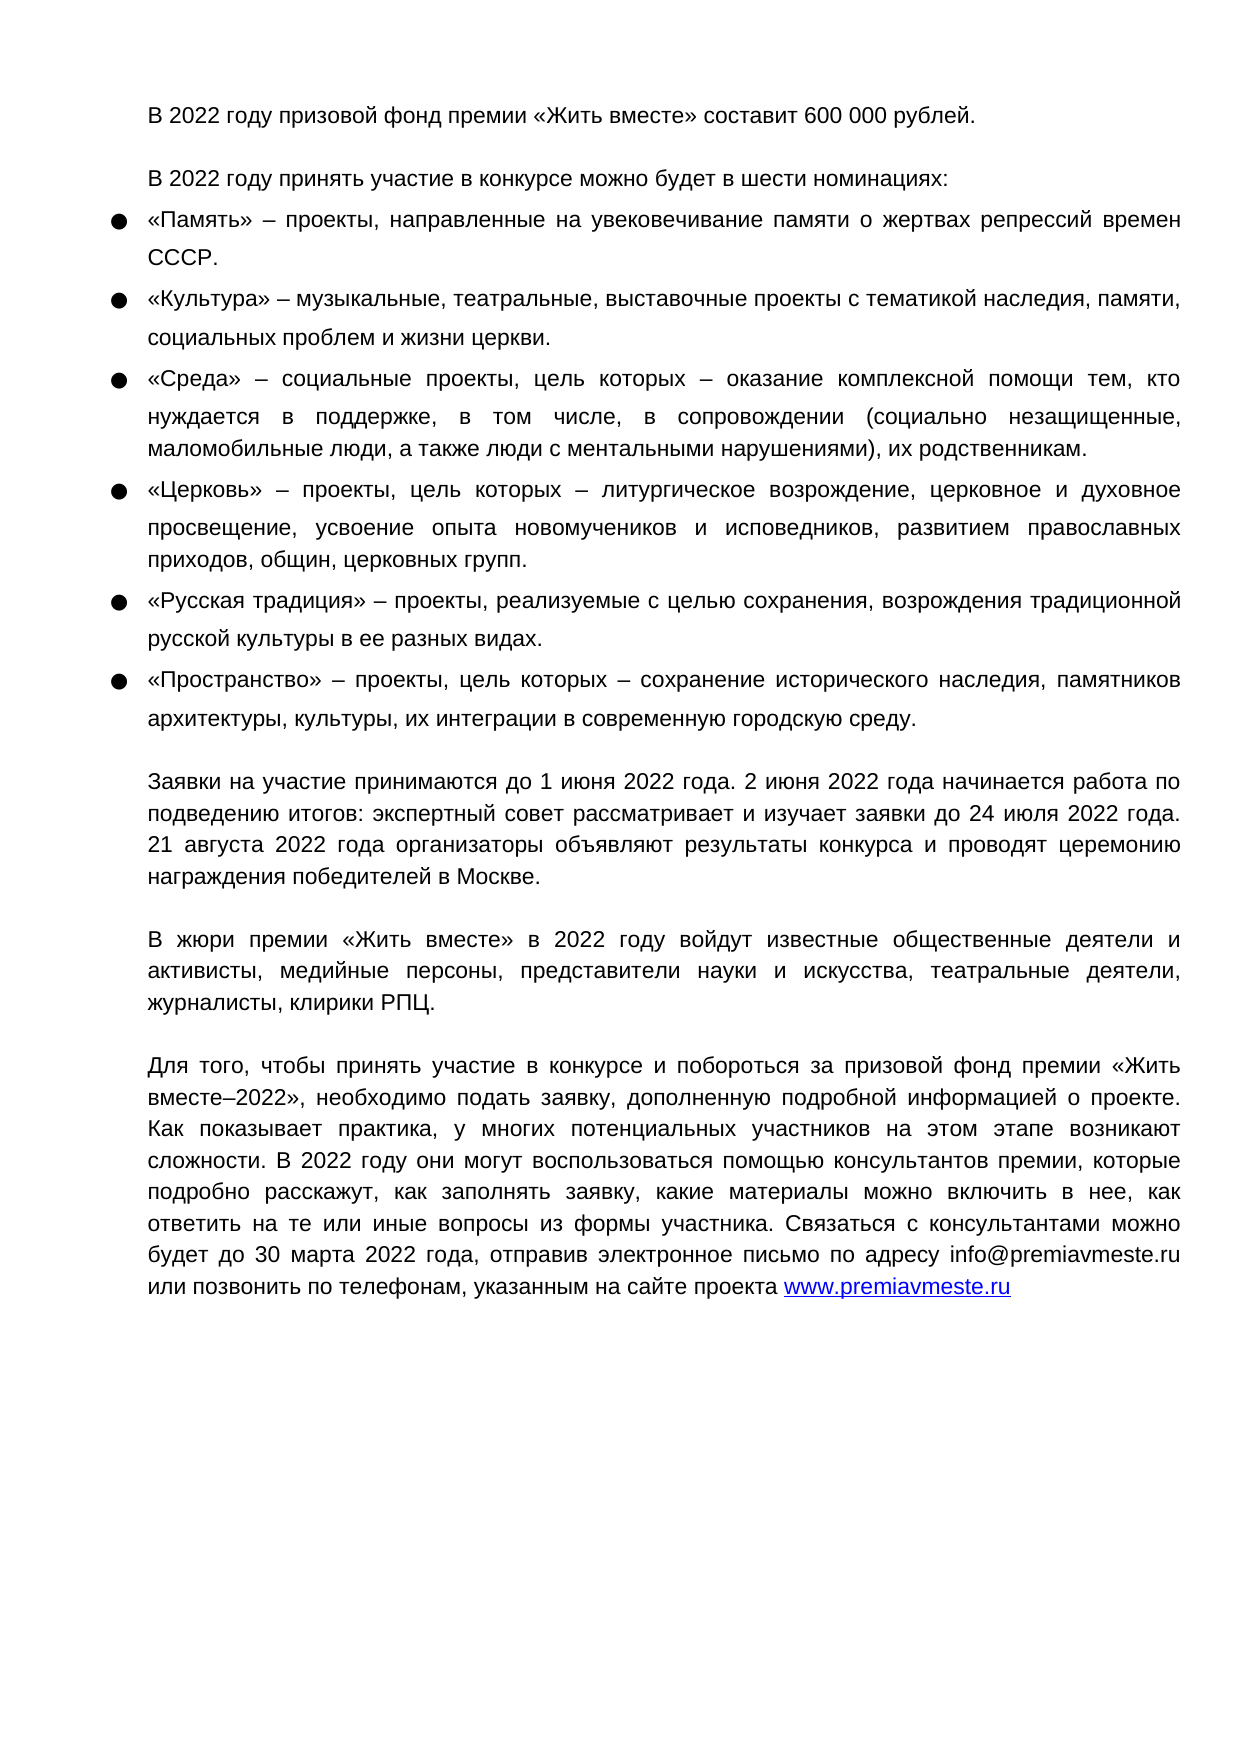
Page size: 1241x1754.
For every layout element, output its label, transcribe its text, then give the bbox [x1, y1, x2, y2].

list «Культура» – музыкальные, театральные, выставочные проекты с тематикой наследия, памяти, социальных проблем и жизни церкви. [110, 276, 1182, 350]
text В 2022 году призовой фонд премии «Жить вместе» составит 600 000 рублей. [147, 102, 1182, 128]
list «Церковь» – проекты, цель которых – литургическое возрождение, церковное и духовное просвещение, усвоение опыта новомучеников и исповедников, развитием православных приходов, общин, церковных групп. [110, 466, 1182, 572]
list «Среда» – социальные проекты, цель которых – оказание комплексной помощи тем, кто нуждается в поддержке, в том числе, в сопровождении (социально незащищенные, маломобильные люди, а также люди с ментальными нарушениями), их родственникам. [110, 355, 1182, 461]
list «Пространство» – проекты, цель которых – сохранение исторического наследия, памятников архитектуры, культуры, их интеграции в современную городскую среду. [110, 657, 1182, 731]
text В жюри премии «Жить вместе» в 2022 году войдут известные общественные деятели и активисты, медийные персоны, представители науки и искусства, театральные деятели, журналисты, клирики РПЦ. [147, 926, 1182, 1015]
text Заявки на участие принимаются до 1 июня 2022 года. 2 июня 2022 года начинается работа по подведению итогов: экспертный совет рассматривает и изучает заявки до 24 июля 2022 года. 21 августа 2022 года организаторы объявляют результаты конкурса и проводят церемонию награждения победителей в Москве. [147, 768, 1182, 889]
text Для того, чтобы принять участие в конкурсе и побороться за призовой фонд премии «Жить вместе–2022», необходимо подать заявку, дополненную подробной информацией о проекте. Как показывает практика, у многих потенциальных участников на этом этапе возникают сложности. В 2022 году они могут воспользоваться помощью консультантов премии, которые подробно расскажут, как заполнять заявку, какие материалы можно включить в нее, как ответить на те или иные вопросы из формы участника. Связаться с консультантами можно будет до 30 марта 2022 года, отправив электронное письмо по адресу info@premiavmeste.ru или позвонить по телефонам, указанным на сайте проекта www.premiavmeste.ru [147, 1052, 1182, 1299]
list «Память» – проекты, направленные на увековечивание памяти о жертвах репрессий времен СССР. [110, 196, 1182, 271]
list «Русская традиция» – проекты, реализуемые с целью сохранения, возрождения традиционной русской культуры в ее разных видах. [110, 577, 1182, 652]
text В 2022 году принять участие в конкурсе можно будет в шести номинациях: [147, 165, 1182, 191]
